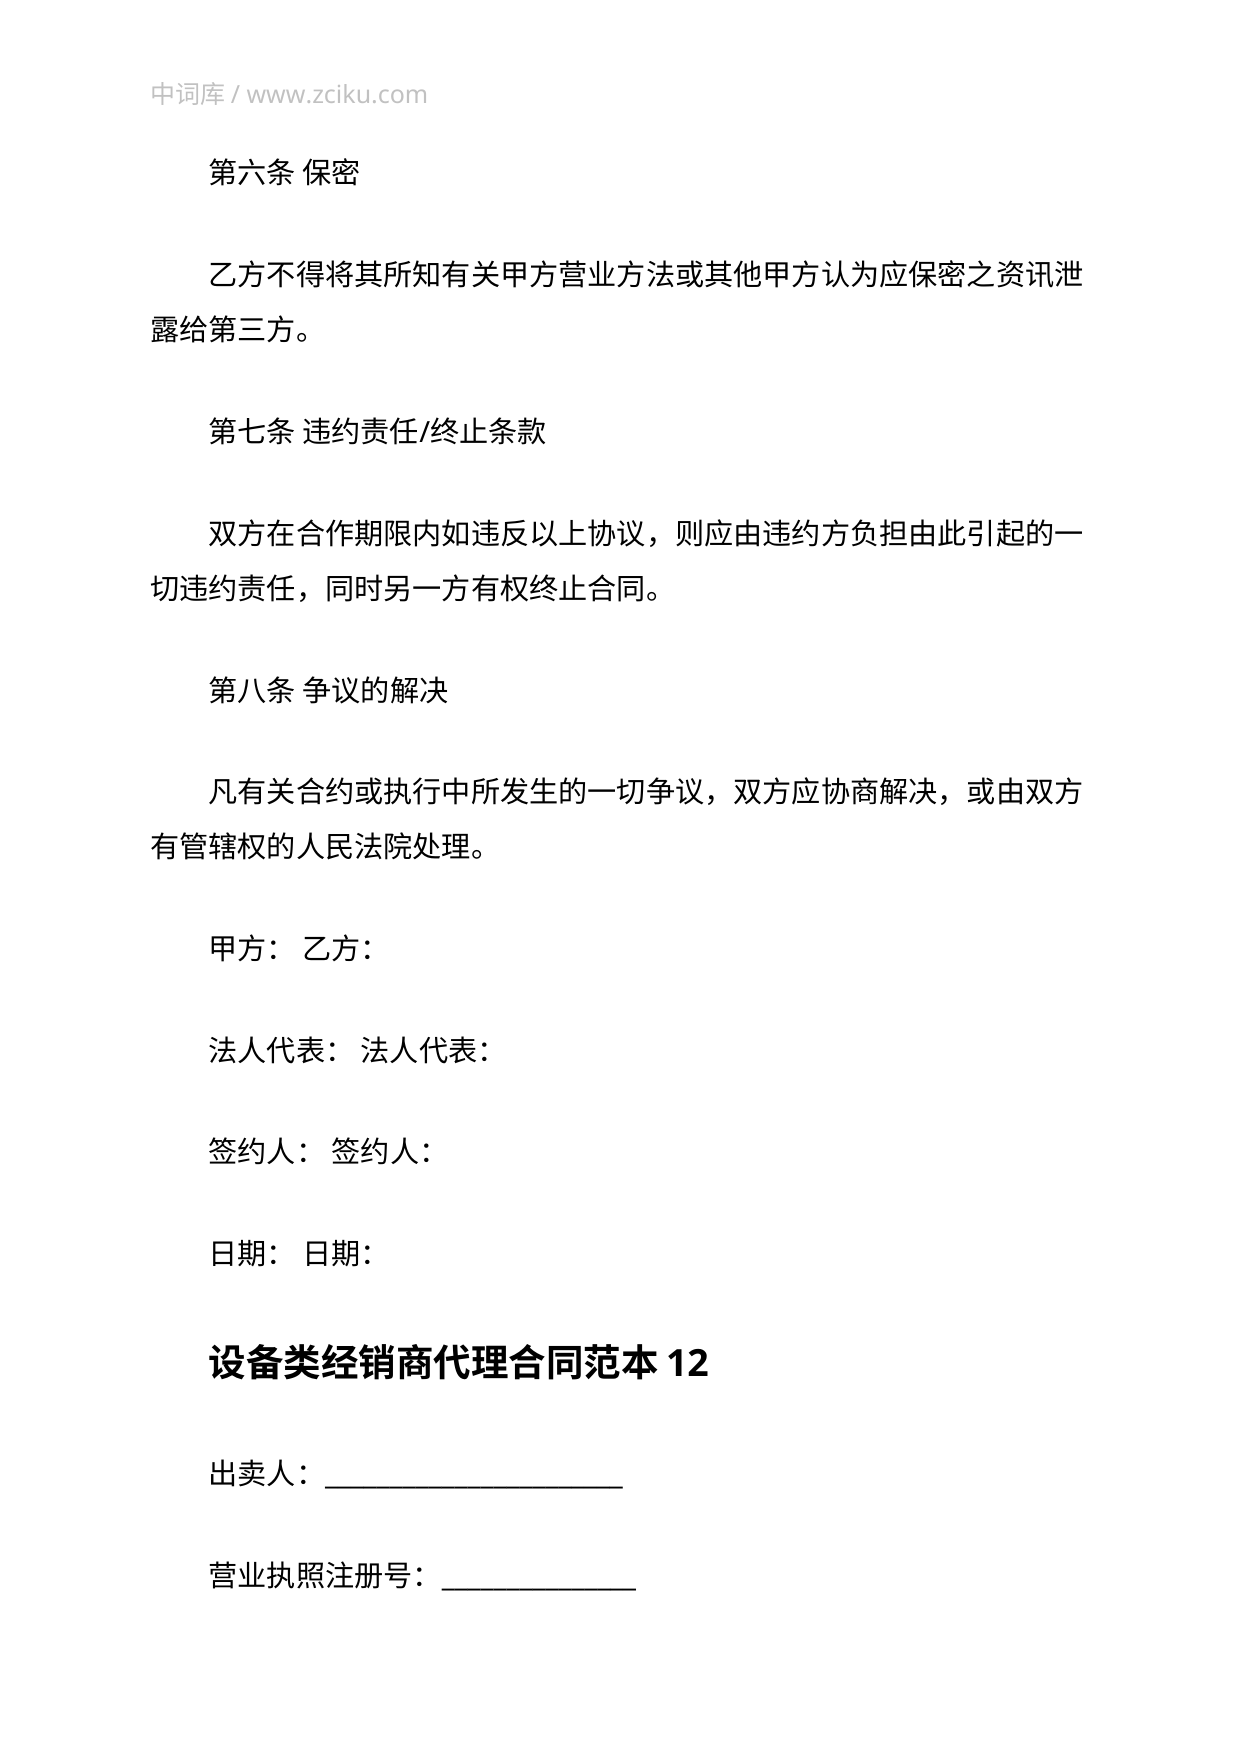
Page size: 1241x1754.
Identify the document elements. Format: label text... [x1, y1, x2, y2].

text 第七条 违约责任/终止条款 [150, 408, 1090, 451]
text 设备类经销商代理合同范本12 [150, 1333, 1090, 1387]
text 凡有关合约或执行中所发生的一切争议，双方应协商解决，或由双方有管辖权的人民法院处理。 [150, 769, 1090, 866]
text 日期： 日期： [150, 1231, 1090, 1273]
text 乙方不得将其所知有关甲方营业方法或其他甲方认为应保密之资讯泄露给第三方。 [150, 252, 1090, 349]
text 第八条 争议的解决 [150, 667, 1090, 709]
text 营业执照注册号：_______________ [150, 1552, 1090, 1594]
text 双方在合作期限内如违反以上协议，则应由违约方负担由此引起的一切违约责任，同时另一方有权终止合同。 [150, 510, 1090, 608]
text 甲方： 乙方： [150, 926, 1090, 968]
text 签约人： 签约人： [150, 1129, 1090, 1171]
text 法人代表： 法人代表： [150, 1027, 1090, 1069]
text 第六条 保密 [150, 150, 1090, 192]
text 出卖人：_______________________ [150, 1450, 1090, 1493]
